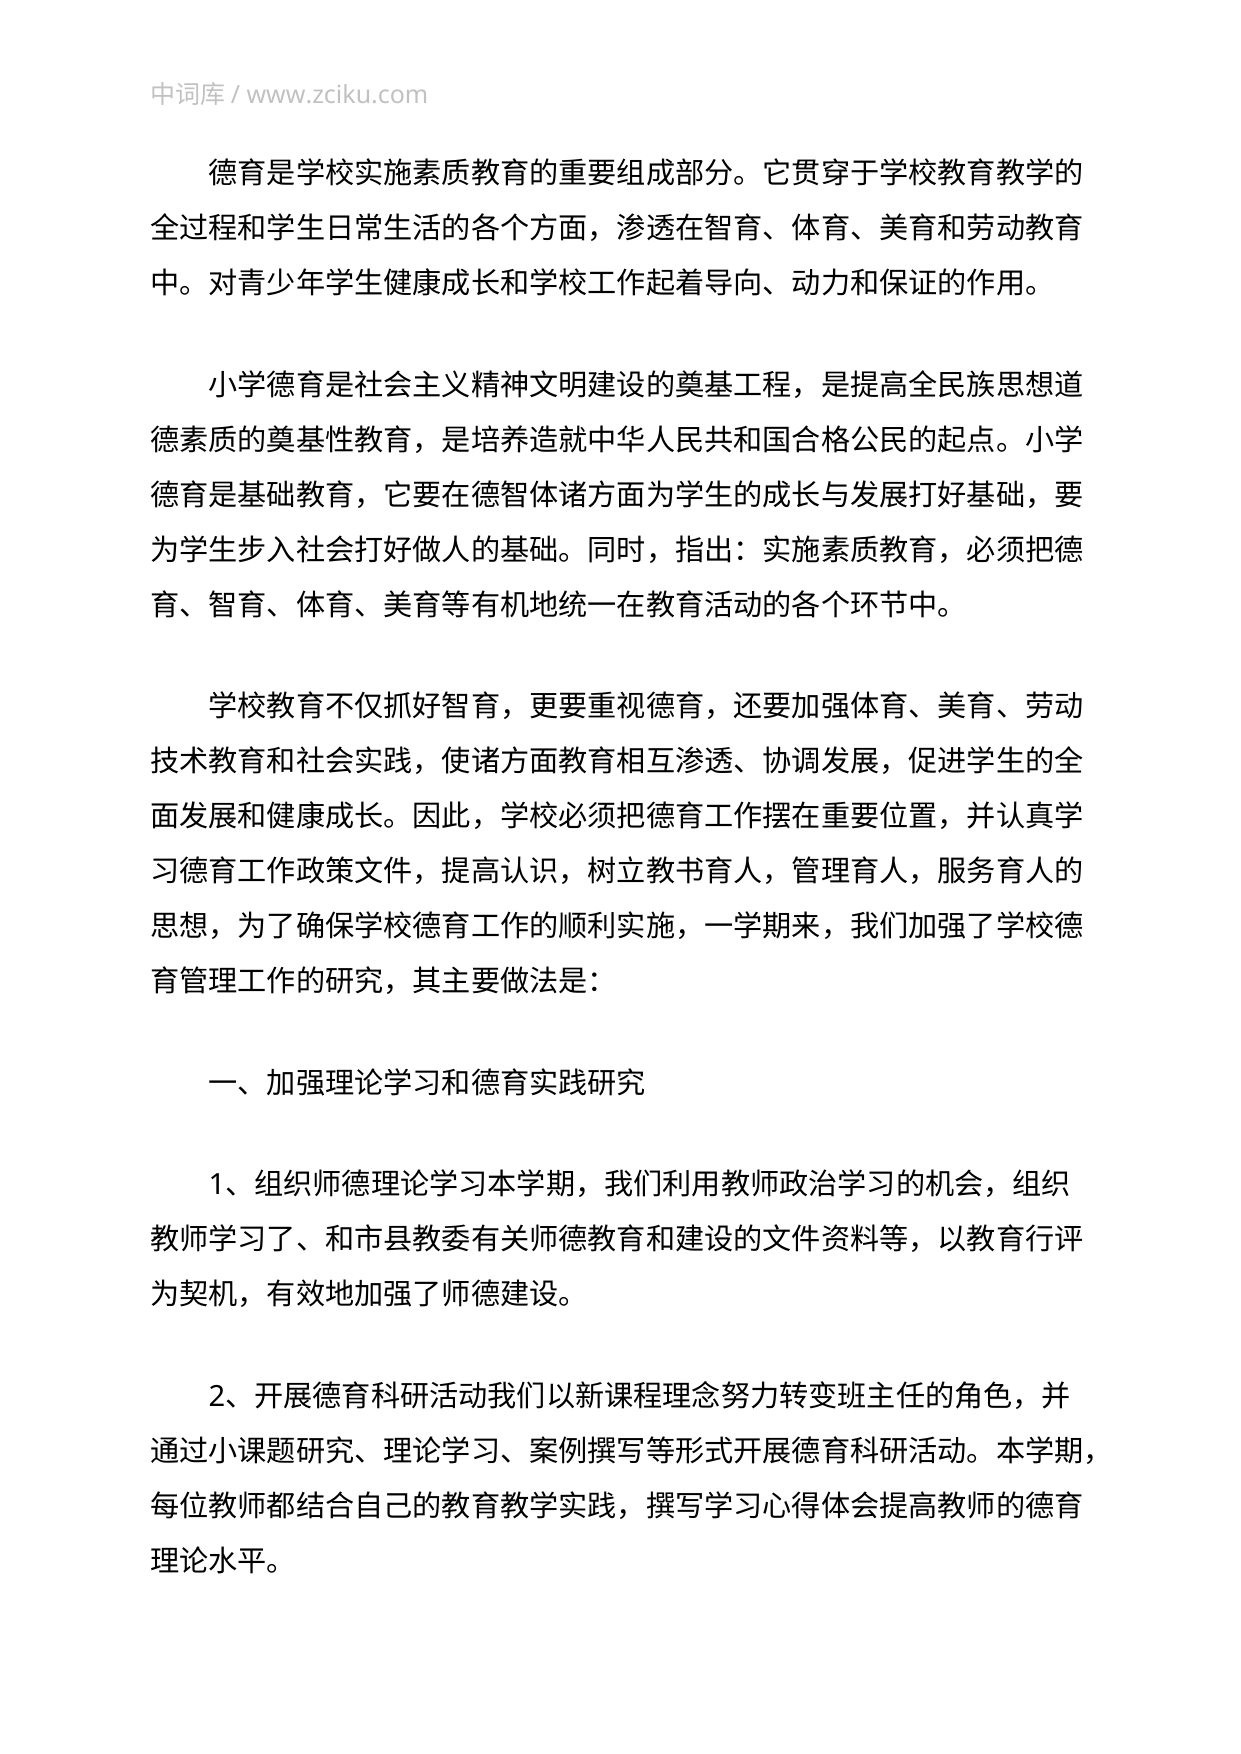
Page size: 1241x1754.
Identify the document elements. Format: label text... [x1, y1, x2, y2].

text 2、开展德育科研活动我们以新课程理念努力转变班主任的角色，并通过小课题研究、理论学习、案例撰写等形式开展德育科研活动。本学期，每位教师都结合自己的教育教学实践，撰写学习心得体会提高教师的德育理论水平。 [150, 1373, 1090, 1580]
text 小学德育是社会主义精神文明建设的奠基工程，是提高全民族思想道德素质的奠基性教育，是培养造就中华人民共和国合格公民的起点。小学德育是基础教育，它要在德智体诸方面为学生的成长与发展打好基础，要为学生步入社会打好做人的基础。同时，指出：实施素质教育，必须把德育、智育、体育、美育等有机地统一在教育活动的各个环节中。 [150, 362, 1090, 623]
text 德育是学校实施素质教育的重要组成部分。它贯穿于学校教育教学的全过程和学生日常生活的各个方面，渗透在智育、体育、美育和劳动教育中。对青少年学生健康成长和学校工作起着导向、动力和保证的作用。 [150, 150, 1090, 302]
text 一、加强理论学习和德育实践研究 [150, 1059, 1090, 1101]
text 1、组织师德理论学习本学期，我们利用教师政治学习的机会，组织教师学习了、和市县教委有关师德教育和建设的文件资料等，以教育行评为契机，有效地加强了师德建设。 [150, 1161, 1090, 1313]
text 学校教育不仅抓好智育，更要重视德育，还要加强体育、美育、劳动技术教育和社会实践，使诸方面教育相互渗透、协调发展，促进学生的全面发展和健康成长。因此，学校必须把德育工作摆在重要位置，并认真学习德育工作政策文件，提高认识，树立教书育人，管理育人，服务育人的思想，为了确保学校德育工作的顺利实施，一学期来，我们加强了学校德育管理工作的研究，其主要做法是： [150, 683, 1090, 1000]
